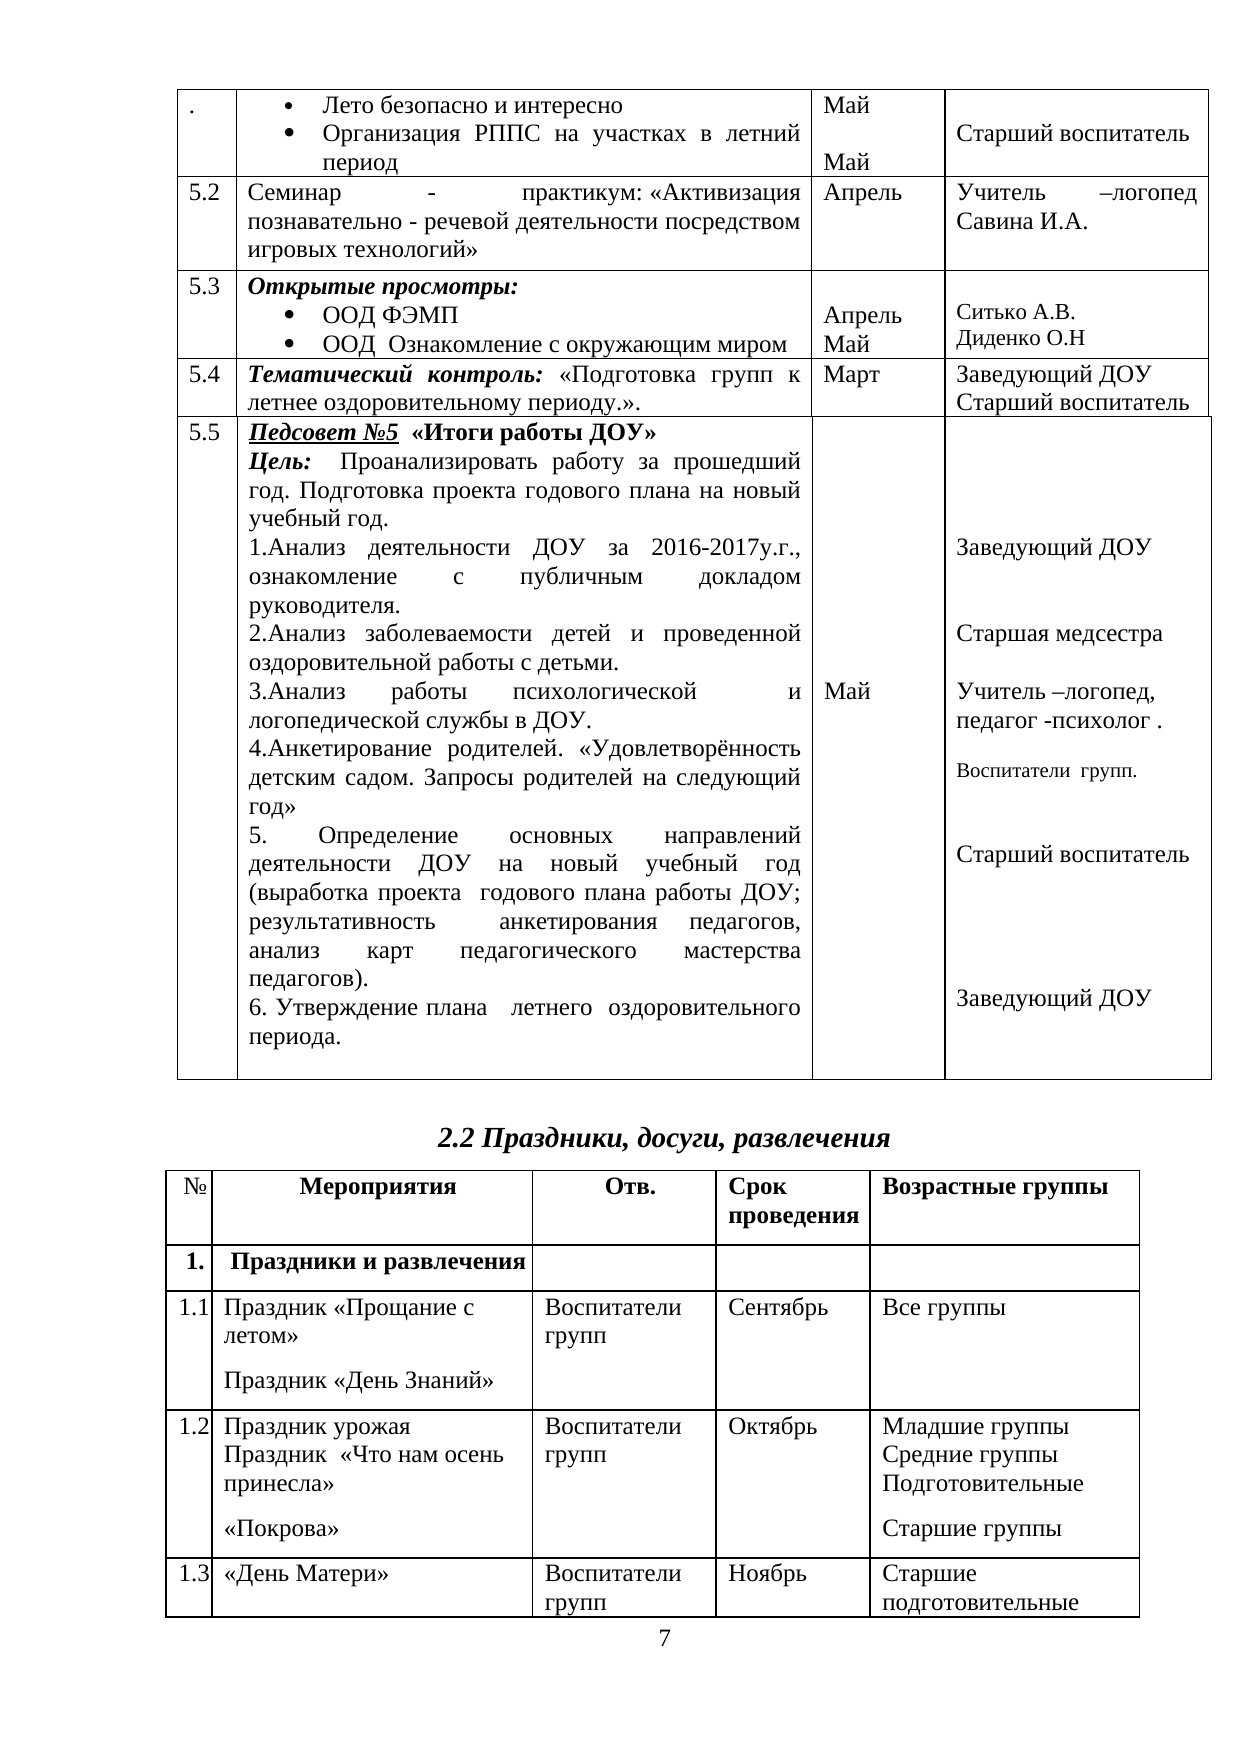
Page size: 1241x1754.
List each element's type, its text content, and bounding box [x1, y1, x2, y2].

table_cell Ноябрь [717, 1559, 869, 1616]
table_cell Тематический контроль: «Подготовка групп к летнее оздоровительному периоду.». [237, 359, 811, 416]
table_cell «День Матери» [213, 1559, 532, 1616]
table_cell 5.4 [178, 359, 236, 416]
table_cell Май [813, 417, 944, 1078]
table_cell 5.5 [178, 417, 237, 1078]
table_cell Март [812, 359, 944, 416]
table_cell 1.1 [167, 1292, 211, 1409]
table_cell 5.3 [178, 271, 236, 358]
table_header Отв. [533, 1171, 715, 1244]
table_cell Ситько А.В. Диденко О.Н [946, 271, 1208, 358]
table_cell [533, 1246, 715, 1290]
table_cell Праздник «Прощание с летом» Праздник «День Знаний» [213, 1292, 532, 1409]
table_cell Заведующий ДОУ Старший воспитатель [946, 359, 1208, 416]
table_cell 1. [167, 1246, 211, 1290]
table_cell Учитель –логопед Савина И.А. [946, 177, 1208, 270]
table_cell Праздник урожая Праздник «Что нам осень принесла» «Покрова» [213, 1411, 532, 1557]
table_cell Воспитатели групп [533, 1559, 715, 1616]
table_cell Апрель Май [812, 271, 944, 358]
table_header Срок проведения [717, 1171, 869, 1244]
table_header Возрастные группы [871, 1171, 1139, 1244]
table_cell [871, 1559, 1139, 1616]
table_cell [237, 90, 811, 176]
table_cell Все группы [871, 1292, 1139, 1409]
table_cell 5.2 [178, 177, 236, 270]
table_cell Май Май [812, 90, 944, 176]
table_cell Воспитатели групп [533, 1411, 715, 1557]
table_cell [717, 1246, 869, 1290]
text 2.2 Праздники, досуги, развлечения [177, 1120, 1152, 1154]
table_cell Семинар - практикум: «Активизация познавательно - речевой деятельности посредством игровых технологий» [237, 177, 811, 270]
table_cell Старший воспитатель [946, 90, 1208, 176]
table_cell 1.3 [167, 1559, 211, 1616]
table_cell Заведующий ДОУ Старшая медсестра Учитель –логопед, педагог -психолог . Воспитатели групп. Старший воспитатель Заведующий ДОУ [946, 417, 1211, 1078]
table_header Мероприятия [213, 1171, 532, 1244]
table_cell Праздники и развлечения [213, 1246, 532, 1290]
table_cell Открытые просмотры: ООД ФЭМП ООД Ознакомление с окружающим миром [237, 271, 811, 358]
table_cell Сентябрь [717, 1292, 869, 1409]
table_cell [871, 1246, 1139, 1290]
table_cell Воспитатели групп [533, 1292, 715, 1409]
table_cell 5.1. [178, 90, 236, 176]
table_cell Младшие группы Средние группы Подготовительные Старшие группы [871, 1411, 1139, 1557]
table_header № [167, 1171, 211, 1244]
table_cell Апрель [812, 177, 944, 270]
table_cell Педсовет №5 «Итоги работы ДОУ» Цель: Проанализировать работу за прошедший год. Подготовка проекта годового плана на новый учебный год. 1.Анализ деятельности ДОУ за 2016-2017у.г., ознакомление с публичным докладом руководителя. 2.Анализ заболеваемости детей и проведенной оздоровительной работы с детьми. 3.Анализ работы психологической и логопедической службы в ДОУ. 4.Анкетирование родителей. «Удовлетворённость детским садом. Запросы родителей на следующий год» 5. Определение основных направлений деятельности ДОУ на новый учебный год (выработка проекта годового плана работы ДОУ; результативность анкетирования педагогов, анализ карт педагогического мастерства педагогов). 6. Утверждение плана летнего оздоровительного периода. [238, 417, 812, 1078]
table_cell Октябрь [717, 1411, 869, 1557]
table_cell 1.2 [167, 1411, 211, 1557]
